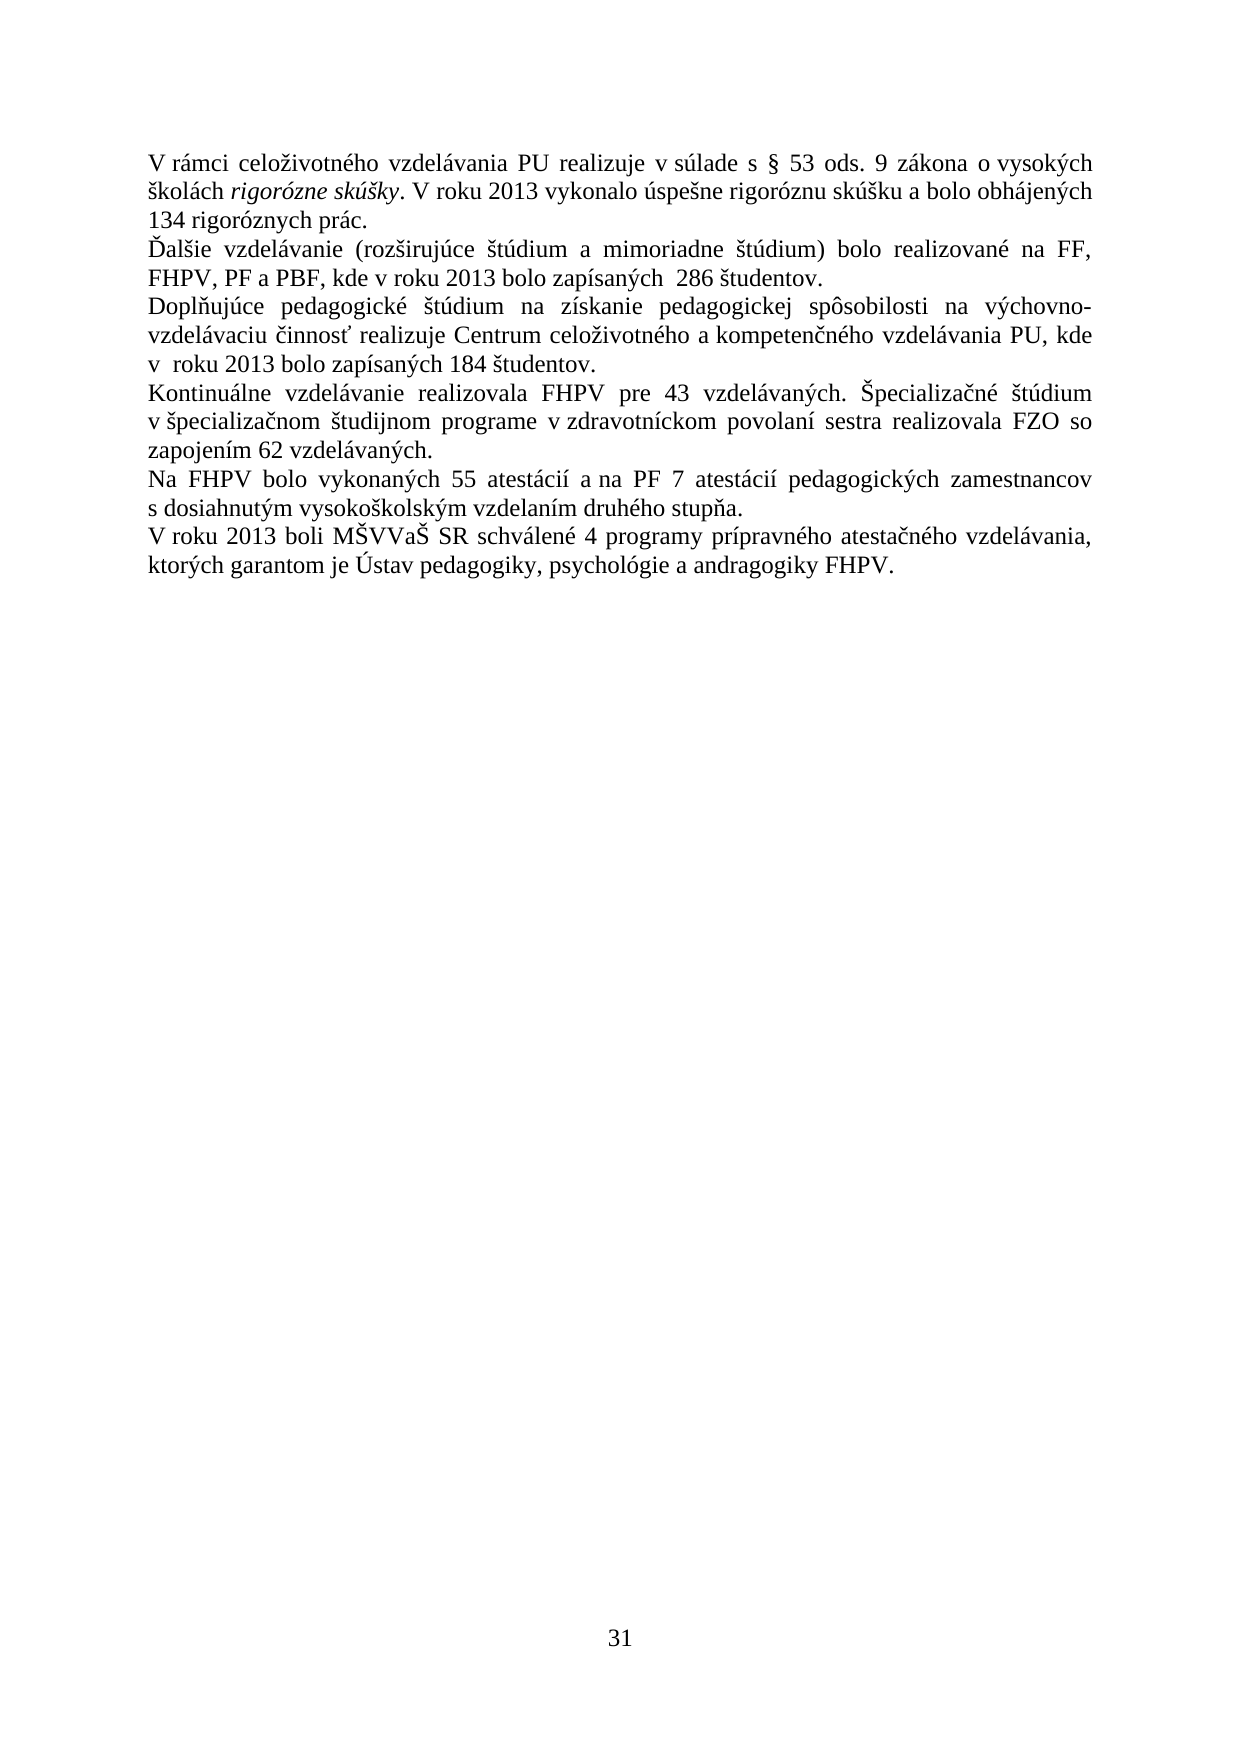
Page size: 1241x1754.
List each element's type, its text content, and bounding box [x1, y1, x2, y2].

text Na FHPV bolo vykonaných 55 atestácií a na PF 7 atestácií pedagogických zamestnancov s dosiahnutým vysokoškolským vzdelaním druhého stupňa. [148, 464, 1093, 521]
text V rámci celoživotného vzdelávania PU realizuje v súlade s § 53 ods. 9 zákona o vysokých školách rigorózne skúšky. V roku 2013 vykonalo úspešne rigoróznu skúšku a bolo obhájených 134 rigoróznych prác. [148, 148, 1093, 234]
text V roku 2013 boli MŠVVaŠ SR schválené 4 programy prípravného atestačného vzdelávania, ktorých garantom je Ústav pedagogiky, psychológie a andragogiky FHPV. [148, 521, 1093, 579]
text Ďalšie vzdelávanie (rozširujúce štúdium a mimoriadne štúdium) bolo realizované na FF, FHPV, PF a PBF, kde v roku 2013 bolo zapísaných 286 študentov. [148, 234, 1093, 291]
text Kontinuálne vzdelávanie realizovala FHPV pre 43 vzdelávaných. Špecializačné štúdium v špecializačnom študijnom programe v zdravotníckom povolaní sestra realizovala FZO so zapojením 62 vzdelávaných. [148, 378, 1093, 464]
text Doplňujúce pedagogické štúdium na získanie pedagogickej spôsobilosti na výchovno-vzdelávaciu činnosť realizuje Centrum celoživotného a kompetenčného vzdelávania PU, kde v roku 2013 bolo zapísaných 184 študentov. [148, 291, 1093, 378]
